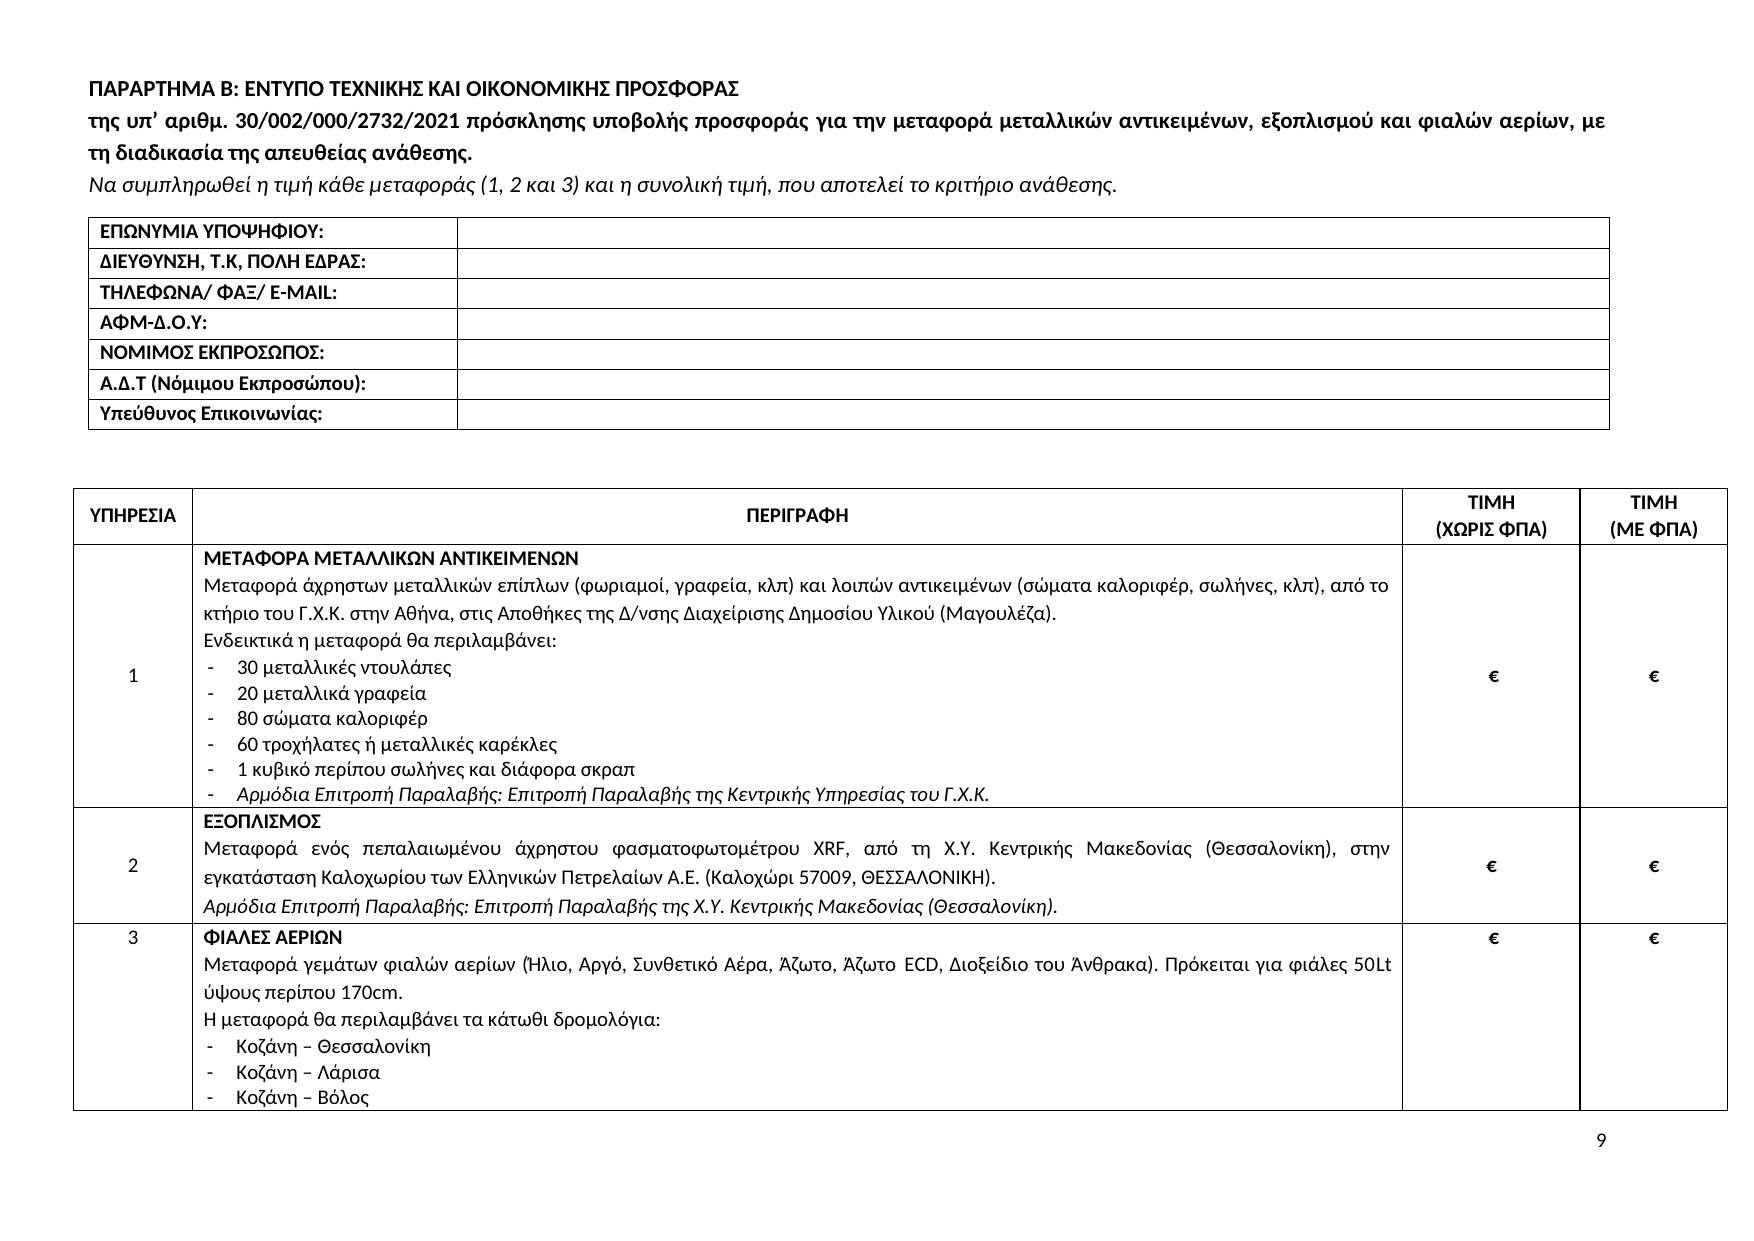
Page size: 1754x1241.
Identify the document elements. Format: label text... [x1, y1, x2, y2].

table_header ΕΠΩΝΥΜΙΑ ΥΠΟΨΗΦΙΟΥ: [89, 218, 457, 247]
table_cell [458, 340, 1609, 369]
table_cell € [1403, 924, 1579, 1110]
table_cell [458, 249, 1609, 278]
table_cell [458, 370, 1609, 399]
table_cell ΑΦΜ-Δ.Ο.Υ: [89, 309, 457, 338]
table_header [458, 218, 1609, 247]
table_cell 2 [74, 808, 192, 923]
table_cell Υπεύθυνος Επικοινωνίας: [89, 400, 457, 429]
table_cell € [1581, 924, 1727, 1110]
table_cell Α.Δ.Τ (Νόμιμου Εκπροσώπου): [89, 370, 457, 399]
table_cell € [1403, 545, 1579, 807]
table_header ΤΙΜΗ (ΜΕ ΦΠΑ) [1581, 489, 1727, 544]
table_header ΥΠΗΡΕΣΙΑ [74, 489, 192, 544]
table_cell ΤΗΛΕΦΩΝΑ/ ΦΑΞ/ Ε-ΜΑΙL: [89, 279, 457, 308]
text της υπ’ αριθμ. 30/002/000/2732/2021 πρόσκλησης υποβολής προσφοράς για την μεταφορά μεταλλικών αντικειμένων, εξοπλισμού και φιαλών αερίων, με τη διαδικασία της απευθείας ανάθεσης. [89, 106, 1606, 166]
table_cell Μεταφορά μεταλλικών αντικειμένων Μεταφορά άχρηστων μεταλλικών επίπλων (φωριαμοί, γραφεία, κλπ) και λοιπών αντικειμένων (σώματα καλοριφέρ, σωλήνες, κλπ), από το κτήριο του Γ.Χ.Κ. στην Αθήνα, στις Αποθήκες της Δ/νσης Διαχείρισης Δημοσίου Υλικού (Μαγουλέζα). Ενδεικτικά η μεταφορά θα περιλαμβάνει: 30 μεταλλικές ντουλάπες 20 μεταλλικά γραφεία 80 σώματα καλοριφέρ 60 τροχήλατες ή μεταλλικές καρέκλες 1 κυβικό περίπου σωλήνες και διάφορα σκραπ Αρμόδια Επιτροπή Παραλαβής: Επιτροπή Παραλαβής της Κεντρικής Υπηρεσίας του Γ.Χ.Κ. [193, 545, 1402, 807]
table_cell € [1581, 808, 1727, 923]
text ΠΑΡΑΡΤΗΜΑ Β: ΕΝΤΥΠΟ ΤΕΧΝΙΚΗΣ ΚΑΙ ΟΙΚΟΝΟΜΙΚΗΣ ΠΡΟΣΦΟΡΑΣ [89, 74, 1606, 102]
table_cell ΕΞΟΠΛΙΣΜΟΣ Μεταφορά ενός πεπαλαιωμένου άχρηστου φασματοφωτομέτρου XRF, από τη Χ.Υ. Κεντρικής Μακεδονίας (Θεσσαλονίκη), στην εγκατάσταση Καλοχωρίου των Ελληνικών Πετρελαίων Α.Ε. (Καλοχώρι 57009, ΘΕΣΣΑΛΟΝΙΚΗ). Αρμόδια Επιτροπή Παραλαβής: Επιτροπή Παραλαβής της Χ.Υ. Κεντρικής Μακεδονίας (Θεσσαλονίκη). [193, 808, 1402, 923]
table_header ΠΕΡΙΓΡΑΦΗ [193, 489, 1402, 544]
table_cell ΝΟΜΙΜΟΣ ΕΚΠΡΟΣΩΠΟΣ: [89, 340, 457, 369]
table_cell € [1581, 545, 1727, 807]
table_cell ΔΙΕΥΘΥΝΣΗ, Τ.Κ, ΠΟΛΗ ΕΔΡΑΣ: [89, 249, 457, 278]
table_cell [458, 279, 1609, 308]
table_cell [458, 309, 1609, 338]
table_cell 1 [74, 545, 192, 807]
table_cell 3 [74, 924, 192, 1110]
text Να συμπληρωθεί η τιμή κάθε μεταφοράς (1, 2 και 3) και η συνολική τιμή, που αποτελεί το κριτήριο ανάθεσης. [89, 170, 1606, 198]
table_header ΤΙΜΗ (ΧΩΡΙΣ ΦΠΑ) [1403, 489, 1579, 544]
table_cell [458, 400, 1609, 429]
table_cell € [1403, 808, 1579, 923]
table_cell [193, 924, 1402, 1110]
